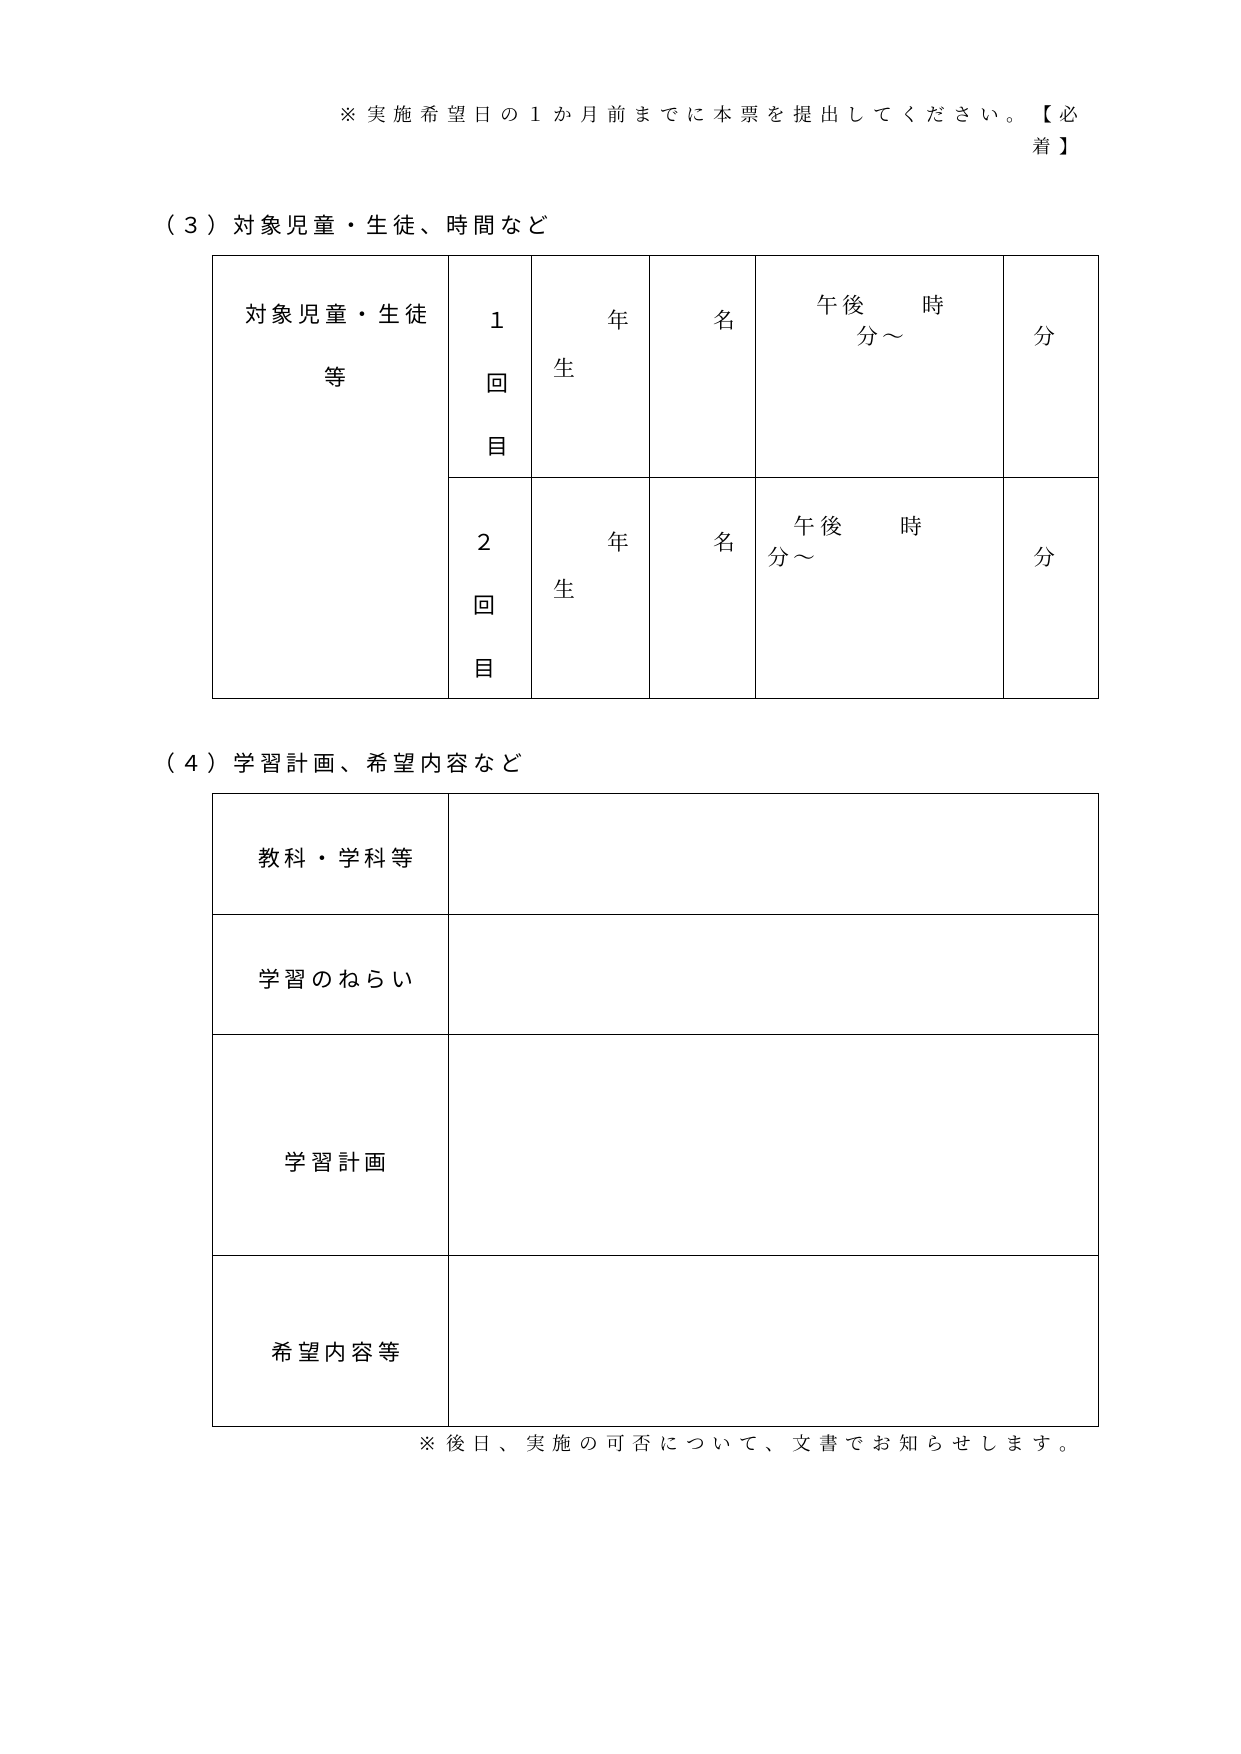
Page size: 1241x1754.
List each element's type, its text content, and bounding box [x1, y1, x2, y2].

text ※ 後日、実施の可否について、文書でお知らせします。 [153, 1427, 1087, 1458]
table_header 名 [650, 256, 755, 477]
table_header 分 [1004, 256, 1098, 477]
table_cell [449, 1035, 1098, 1255]
table_header 年生 [532, 256, 649, 477]
table_header １回目 [449, 256, 531, 477]
table_cell [449, 915, 1098, 1034]
table_cell [449, 1256, 1098, 1426]
table_cell 分 [1004, 478, 1098, 698]
text （４）学習計画、希望内容など [153, 730, 1087, 793]
table_header 教科・学科等 [213, 794, 448, 914]
table_header [449, 794, 1098, 914]
table_cell 学習計画 [213, 1035, 448, 1255]
table_cell 名 [650, 478, 755, 698]
table_cell 午後 時 分～ [756, 478, 1003, 698]
table_header 午後 時 分～ [756, 256, 1003, 477]
table_cell 希望内容等 [213, 1256, 448, 1426]
text （３）対象児童・生徒、時間など [153, 192, 1087, 255]
table_cell 学習のねらい [213, 915, 448, 1034]
table_cell 年生 [532, 478, 649, 698]
text ※ 実施希望日の１か月前までに本票を提出してください。【必着】 [153, 98, 1087, 161]
table_header 対象児童・生徒等 [213, 256, 448, 698]
table_cell ２回目 [449, 478, 531, 698]
